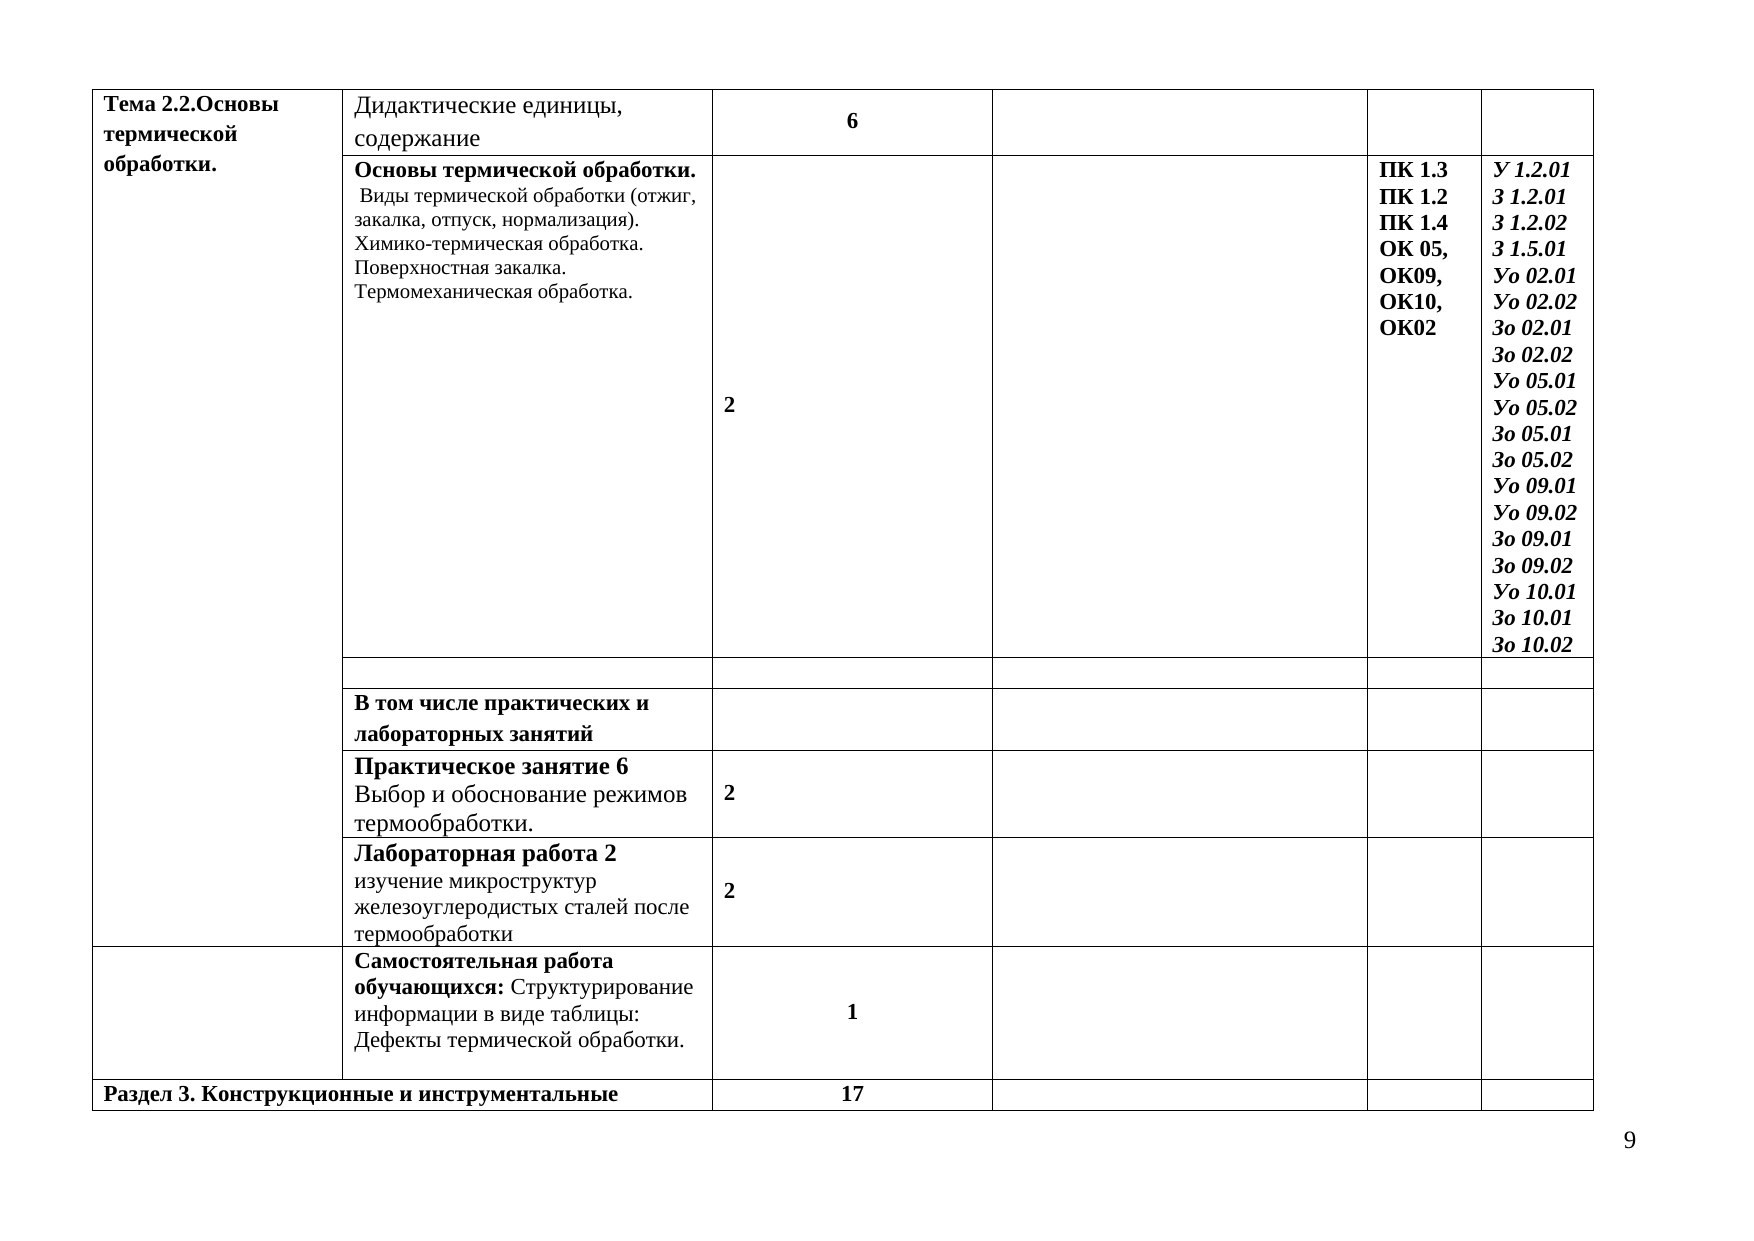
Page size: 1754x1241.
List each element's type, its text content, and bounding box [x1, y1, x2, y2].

table_cell [1368, 947, 1481, 1079]
table_cell [993, 90, 1367, 155]
table_cell [713, 689, 992, 750]
table_cell [1368, 838, 1481, 946]
table_cell 2 [713, 751, 992, 837]
table_cell [1368, 1080, 1481, 1110]
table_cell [93, 1080, 712, 1110]
table_cell [993, 689, 1367, 750]
table_cell Основы термической обработки. Виды термической обработки (отжиг, закалка, отпуск, нормализация). Химико-термическая обработка. Поверхностная закалка. Термомеханическая обработка. [343, 156, 712, 657]
table_cell 6 [713, 90, 992, 155]
table_cell Самостоятельная работа обучающихся: Структурирование информации в виде таблицы: Дефекты термической обработки. [343, 947, 712, 1079]
table_cell [343, 658, 712, 688]
table_cell [993, 658, 1367, 688]
table_cell [1368, 90, 1481, 155]
table_cell Лабораторная работа 2 изучение микроструктур железоуглеродистых сталей после термообработки [343, 838, 712, 946]
table_cell [1482, 947, 1593, 1079]
table_cell Тема 2.2.Основы термической обработки. [93, 90, 342, 946]
table_cell [1368, 751, 1481, 837]
table_cell Практическое занятие 6 Выбор и обоснование режимов термообработки. [343, 751, 712, 837]
table_cell [993, 947, 1367, 1079]
table_cell [1482, 90, 1593, 155]
table_cell [993, 838, 1367, 946]
table_cell [1368, 689, 1481, 750]
table_cell [93, 947, 342, 1079]
table_cell В том числе практических и лабораторных занятий [343, 689, 712, 750]
table_cell [713, 658, 992, 688]
table_cell ПК 1.3 ПК 1.2 ПК 1.4 ОК 05, ОК09, ОК10, ОК02 [1368, 156, 1481, 657]
table_cell [993, 1080, 1367, 1110]
table_cell [993, 156, 1367, 657]
table_cell 2 [713, 838, 992, 946]
table_cell [1482, 1080, 1593, 1110]
table_cell [1482, 689, 1593, 750]
table_cell [993, 751, 1367, 837]
table_cell 17 [713, 1080, 992, 1110]
table_cell [1368, 658, 1481, 688]
table_cell 1 [713, 947, 992, 1079]
table_cell У 1.2.01 З 1.2.01 З 1.2.02 З 1.5.01 Уо 02.01 Уо 02.02 Зо 02.01 Зо 02.02 Уо 05.01 Уо 05.02 Зо 05.01 Зо 05.02 Уо 09.01 Уо 09.02 Зо 09.01 Зо 09.02 Уо 10.01 Зо 10.01 Зо 10.02 [1482, 156, 1593, 657]
table_cell 2 [713, 156, 992, 657]
table_cell [1482, 838, 1593, 946]
table_cell Дидактические единицы, содержание [343, 90, 712, 155]
table_cell [1482, 658, 1593, 688]
table_cell [1482, 751, 1593, 837]
